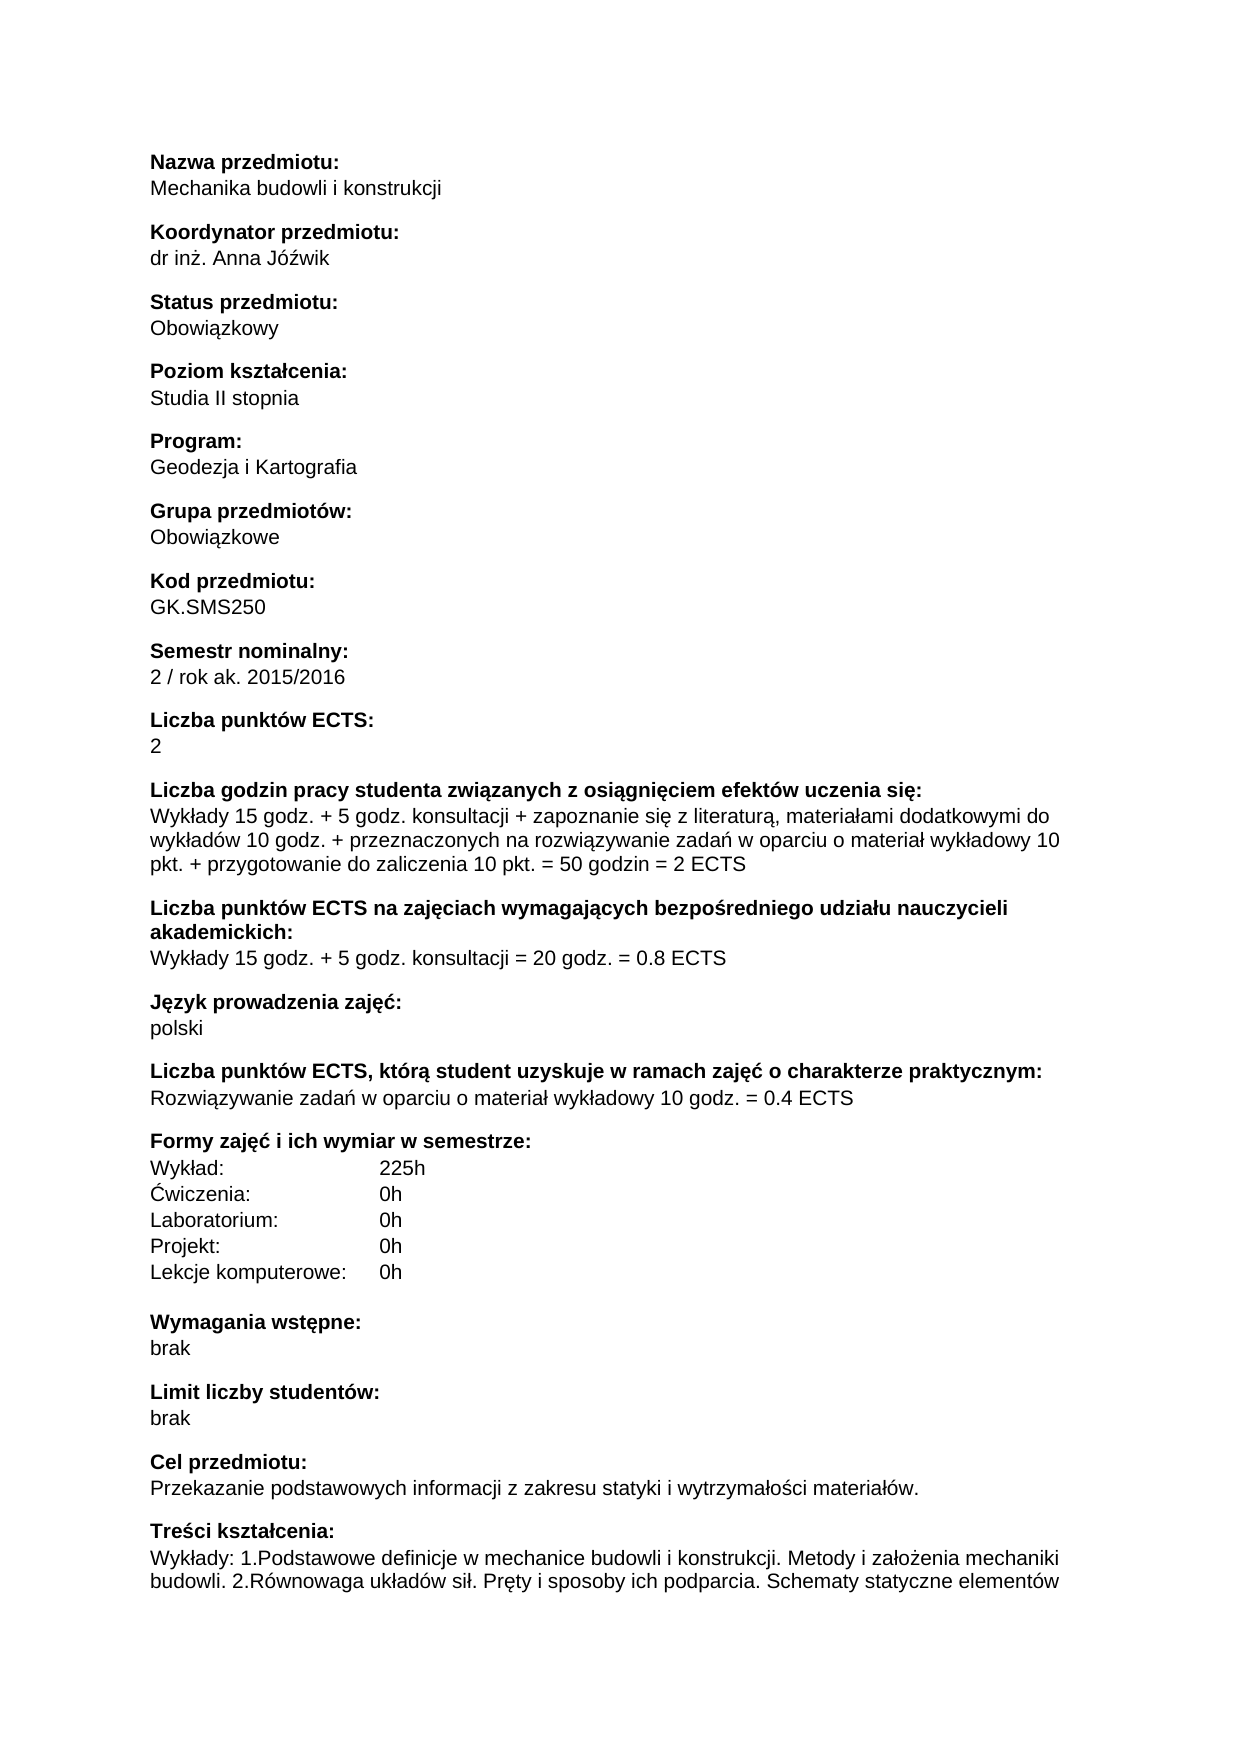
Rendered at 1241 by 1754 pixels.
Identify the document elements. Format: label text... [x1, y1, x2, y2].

text brak [150, 1406, 1090, 1430]
text Rozwiązywanie zadań w oparciu o materiał wykładowy 10 godz. = 0.4 ECTS [150, 1085, 1090, 1109]
text Geodezja i Kartografia [150, 455, 1090, 479]
table_cell Projekt: [140, 1234, 367, 1258]
text Liczba godzin pracy studenta związanych z osiągnięciem efektów uczenia się: [150, 778, 1090, 802]
text Liczba punktów ECTS: [150, 708, 1090, 732]
text Grupa przedmiotów: [150, 499, 1090, 523]
text Treści kształcenia: [150, 1519, 1090, 1543]
table_cell Laboratorium: [140, 1208, 367, 1232]
text Semestr nominalny: [150, 638, 1090, 662]
text Obowiązkowy [150, 316, 1090, 339]
table_cell Lekcje komputerowe: [140, 1260, 367, 1284]
table_cell 0h [369, 1258, 597, 1284]
text Przekazanie podstawowych informacji z zakresu statyki i wytrzymałości materiałów. [150, 1476, 1090, 1499]
text Status przedmiotu: [150, 289, 1090, 313]
text Program: [150, 429, 1090, 453]
table_cell 0h [369, 1232, 597, 1258]
text Formy zajęć i ich wymiar w semestrze: [150, 1129, 1090, 1153]
text 2 [150, 734, 1090, 758]
text Język prowadzenia zajęć: [150, 989, 1090, 1013]
text dr inż. Anna Jóźwik [150, 246, 1090, 270]
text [150, 1545, 1090, 1593]
table_header 225h [369, 1156, 597, 1180]
text Cel przedmiotu: [150, 1449, 1090, 1473]
text Obowiązkowe [150, 525, 1090, 549]
text brak [150, 1336, 1090, 1360]
text Nazwa przedmiotu: [150, 150, 1090, 174]
table_cell Ćwiczenia: [140, 1182, 367, 1206]
text Kod przedmiotu: [150, 569, 1090, 593]
text polski [150, 1016, 1090, 1039]
text Liczba punktów ECTS na zajęciach wymagających bezpośredniego udziału nauczycieli akademickich: [150, 896, 1090, 944]
text Studia II stopnia [150, 385, 1090, 409]
table_cell 0h [369, 1180, 597, 1206]
text Liczba punktów ECTS, którą student uzyskuje w ramach zajęć o charakterze praktycznym: [150, 1059, 1090, 1083]
text Koordynator przedmiotu: [150, 220, 1090, 244]
text Limit liczby studentów: [150, 1380, 1090, 1404]
text Poziom kształcenia: [150, 359, 1090, 383]
text Mechanika budowli i konstrukcji [150, 176, 1090, 200]
text 2 / rok ak. 2015/2016 [150, 664, 1090, 688]
text Wymagania wstępne: [150, 1310, 1090, 1334]
table_cell 0h [369, 1206, 597, 1232]
text Wykłady 15 godz. + 5 godz. konsultacji + zapoznanie się z literaturą, materiałami dodatkowymi do wykładów 10 godz. + przeznaczonych na rozwiązywanie zadań w oparciu o materiał wykładowy 10 pkt. + przygotowanie do zaliczenia 10 pkt. = 50 godzin = 2 ECTS [150, 804, 1090, 876]
text GK.SMS250 [150, 595, 1090, 619]
text Wykłady 15 godz. + 5 godz. konsultacji = 20 godz. = 0.8 ECTS [150, 946, 1090, 970]
table_header Wykład: [140, 1156, 367, 1180]
